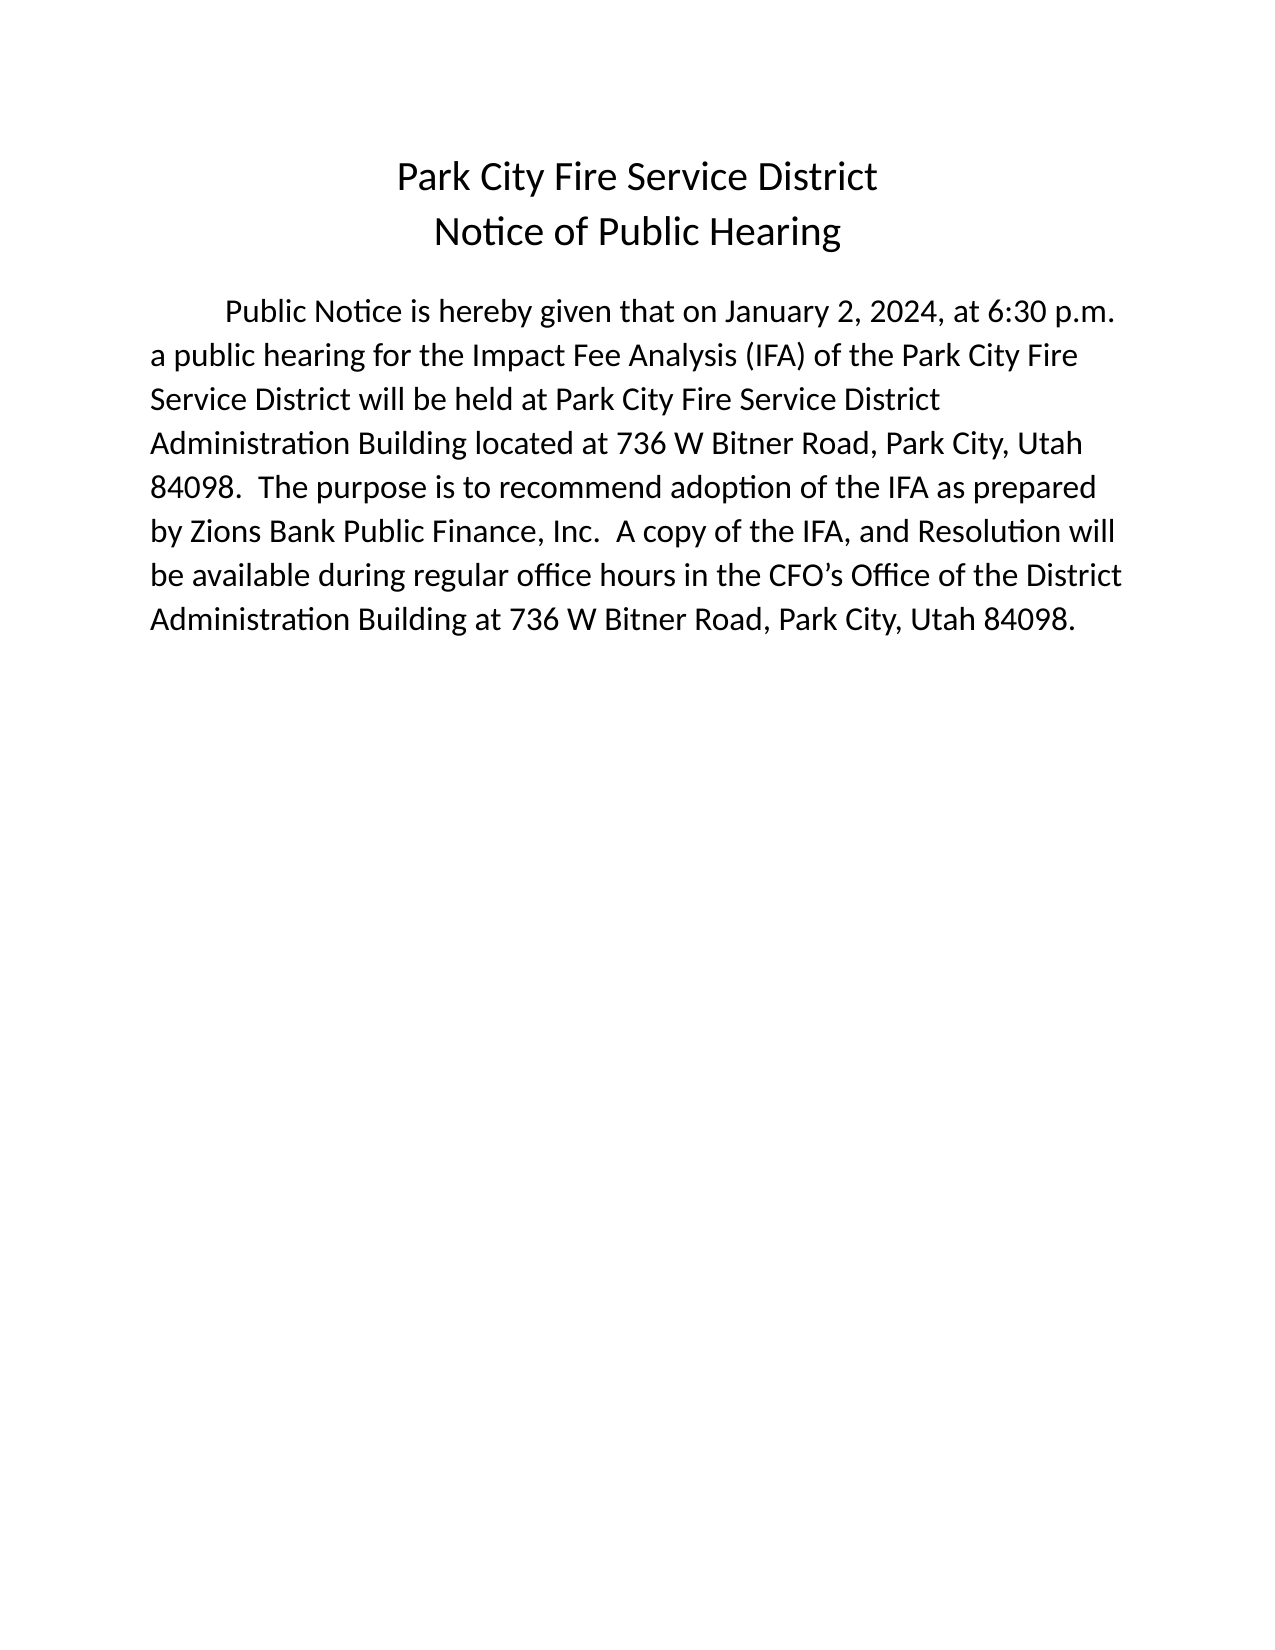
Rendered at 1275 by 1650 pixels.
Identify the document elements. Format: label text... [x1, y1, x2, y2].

text Park City Fire Service District [150, 150, 1125, 201]
text Public Notice is hereby given that on January 2, 2024, at 6:30 p.m. a public hearing for the Impact Fee Analysis (IFA) of the Park City Fire Service District will be held at Park City Fire Service District Administration Building located at 736 W Bitner Road, Park City, Utah 84098. The purpose is to recommend adoption of the IFA as prepared by Zions Bank Public Finance, Inc. A copy of the IFA, and Resolution will be available during regular office hours in the CFO’s Office of the District Administration Building at 736 W Bitner Road, Park City, Utah 84098. [150, 290, 1125, 638]
text Notice of Public Hearing [150, 205, 1125, 256]
